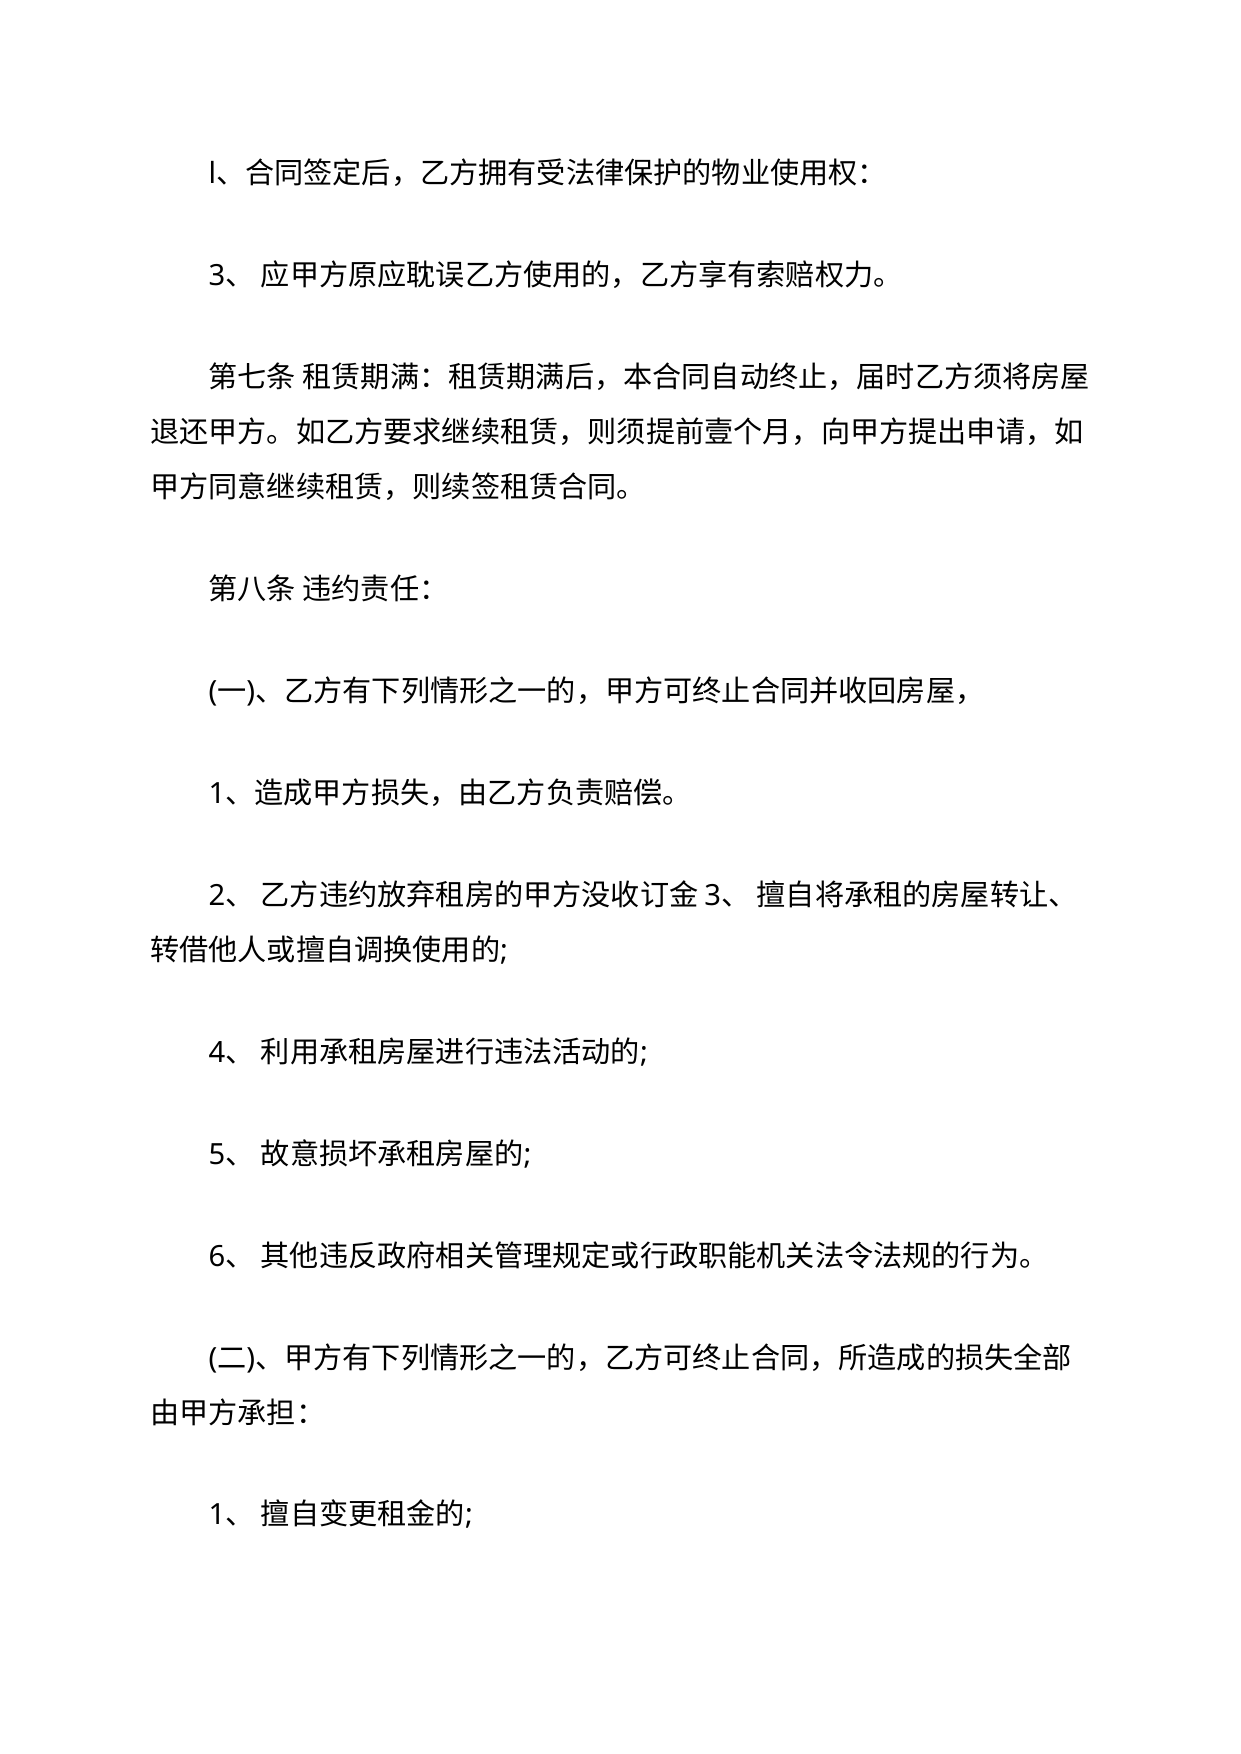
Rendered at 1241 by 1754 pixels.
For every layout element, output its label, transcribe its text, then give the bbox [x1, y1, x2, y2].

text 1、 擅自变更租金的; [150, 1491, 1090, 1533]
text 第七条 租赁期满：租赁期满后，本合同自动终止，届时乙方须将房屋退还甲方。如乙方要求继续租赁，则须提前壹个月，向甲方提出申请，如甲方同意继续租赁，则续签租赁合同。 [150, 354, 1090, 506]
text 4、 利用承租房屋进行违法活动的; [150, 1028, 1090, 1071]
text (一)、乙方有下列情形之一的，甲方可终止合同并收回房屋， [150, 667, 1090, 710]
text 3、 应甲方原应耽误乙方使用的，乙方享有索赔权力。 [150, 252, 1090, 294]
text 第八条 违约责任： [150, 566, 1090, 608]
text 2、 乙方违约放弃租房的甲方没收订金3、 擅自将承租的房屋转让、转借他人或擅自调换使用的; [150, 871, 1090, 969]
text l、合同签定后，乙方拥有受法律保护的物业使用权： [150, 150, 1090, 192]
text (二)、甲方有下列情形之一的，乙方可终止合同，所造成的损失全部由甲方承担： [150, 1334, 1090, 1431]
text 5、 故意损坏承租房屋的; [150, 1130, 1090, 1173]
text 6、 其他违反政府相关管理规定或行政职能机关法令法规的行为。 [150, 1232, 1090, 1274]
text 1、造成甲方损失，由乙方负责赔偿。 [150, 769, 1090, 812]
